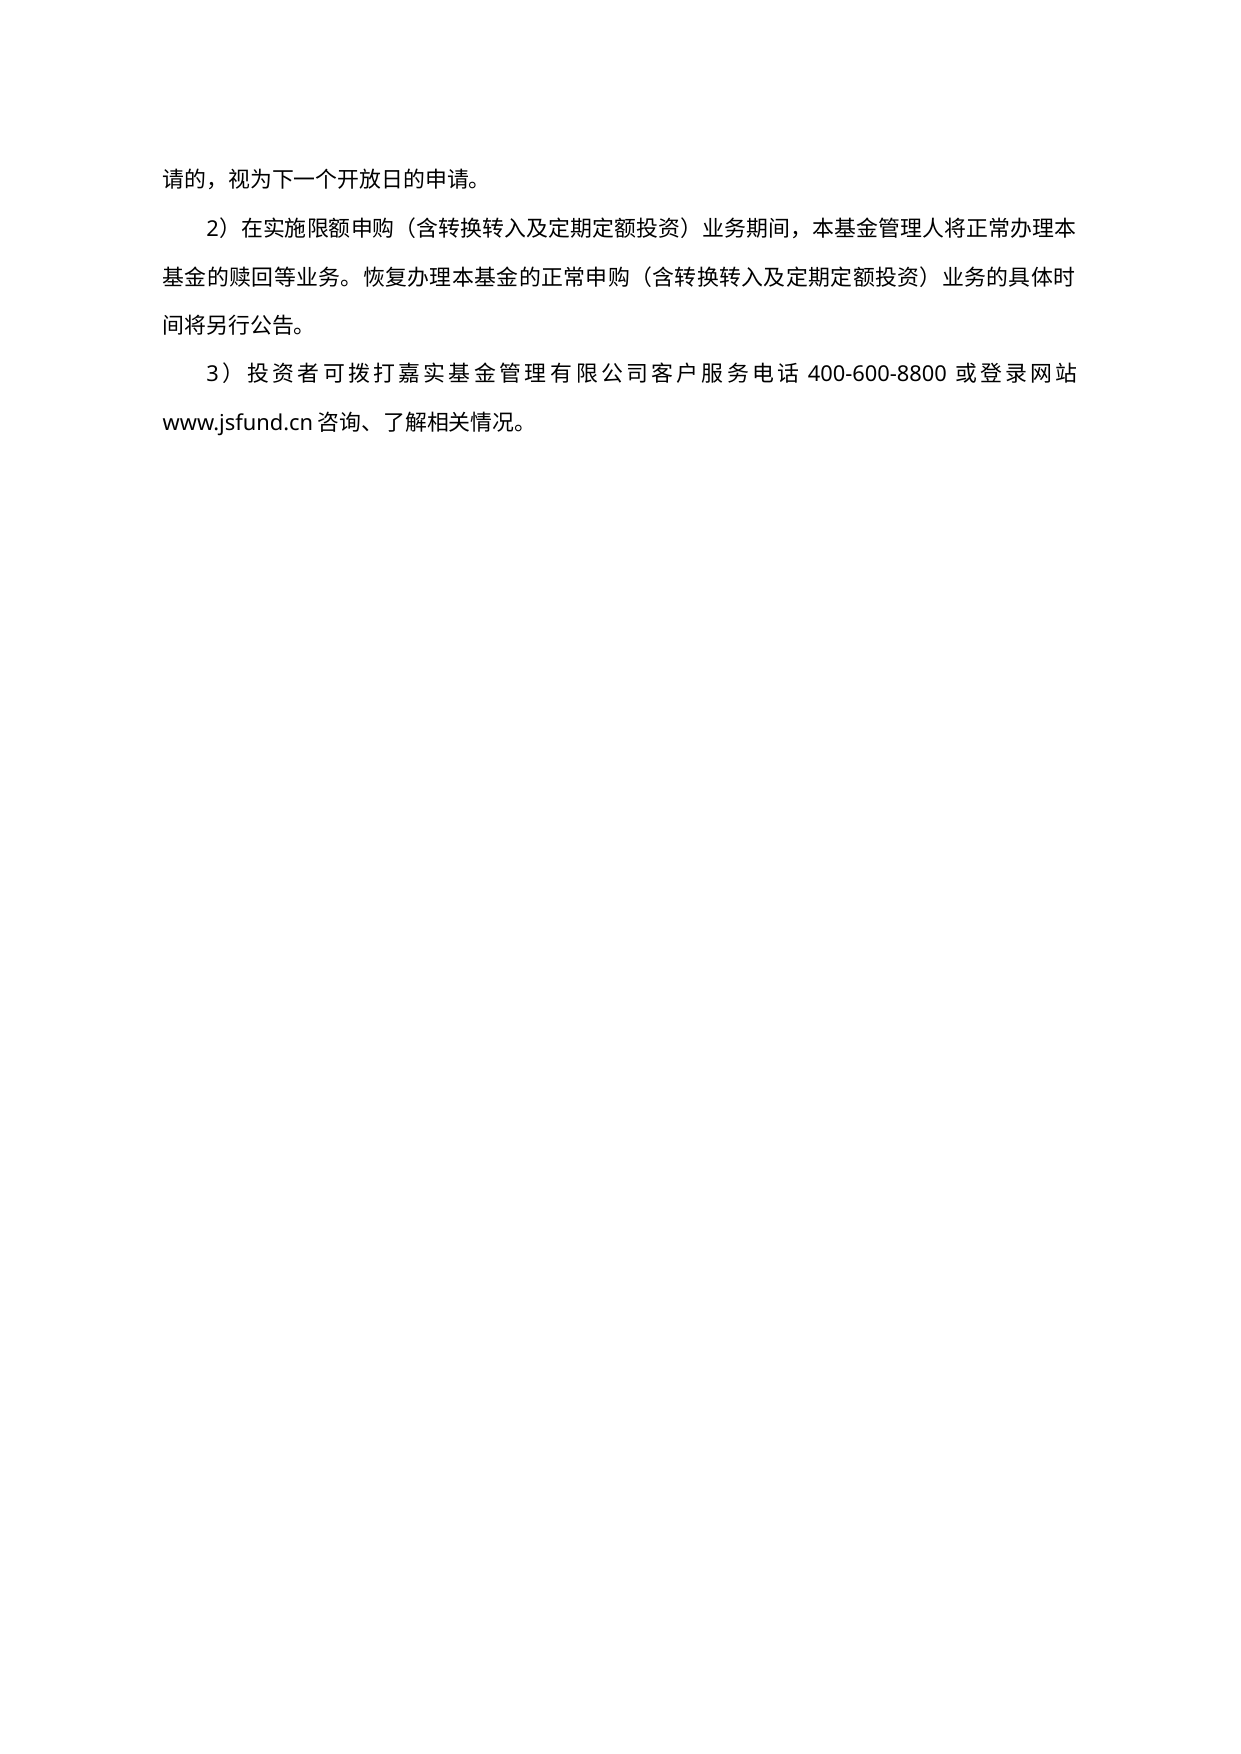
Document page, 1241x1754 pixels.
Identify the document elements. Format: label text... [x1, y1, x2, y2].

list 2）在实施限额申购（含转换转入及定期定额投资）业务期间，本基金管理人将正常办理本基金的赎回等业务。恢复办理本基金的正常申购（含转换转入及定期定额投资）业务的具体时间将另行公告。 [162, 210, 1078, 340]
list 3）投资者可拨打嘉实基金管理有限公司客户服务电话400-600-8800或登录网站www.jsfund.cn咨询、了解相关情况。 [162, 356, 1078, 437]
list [162, 162, 1078, 194]
